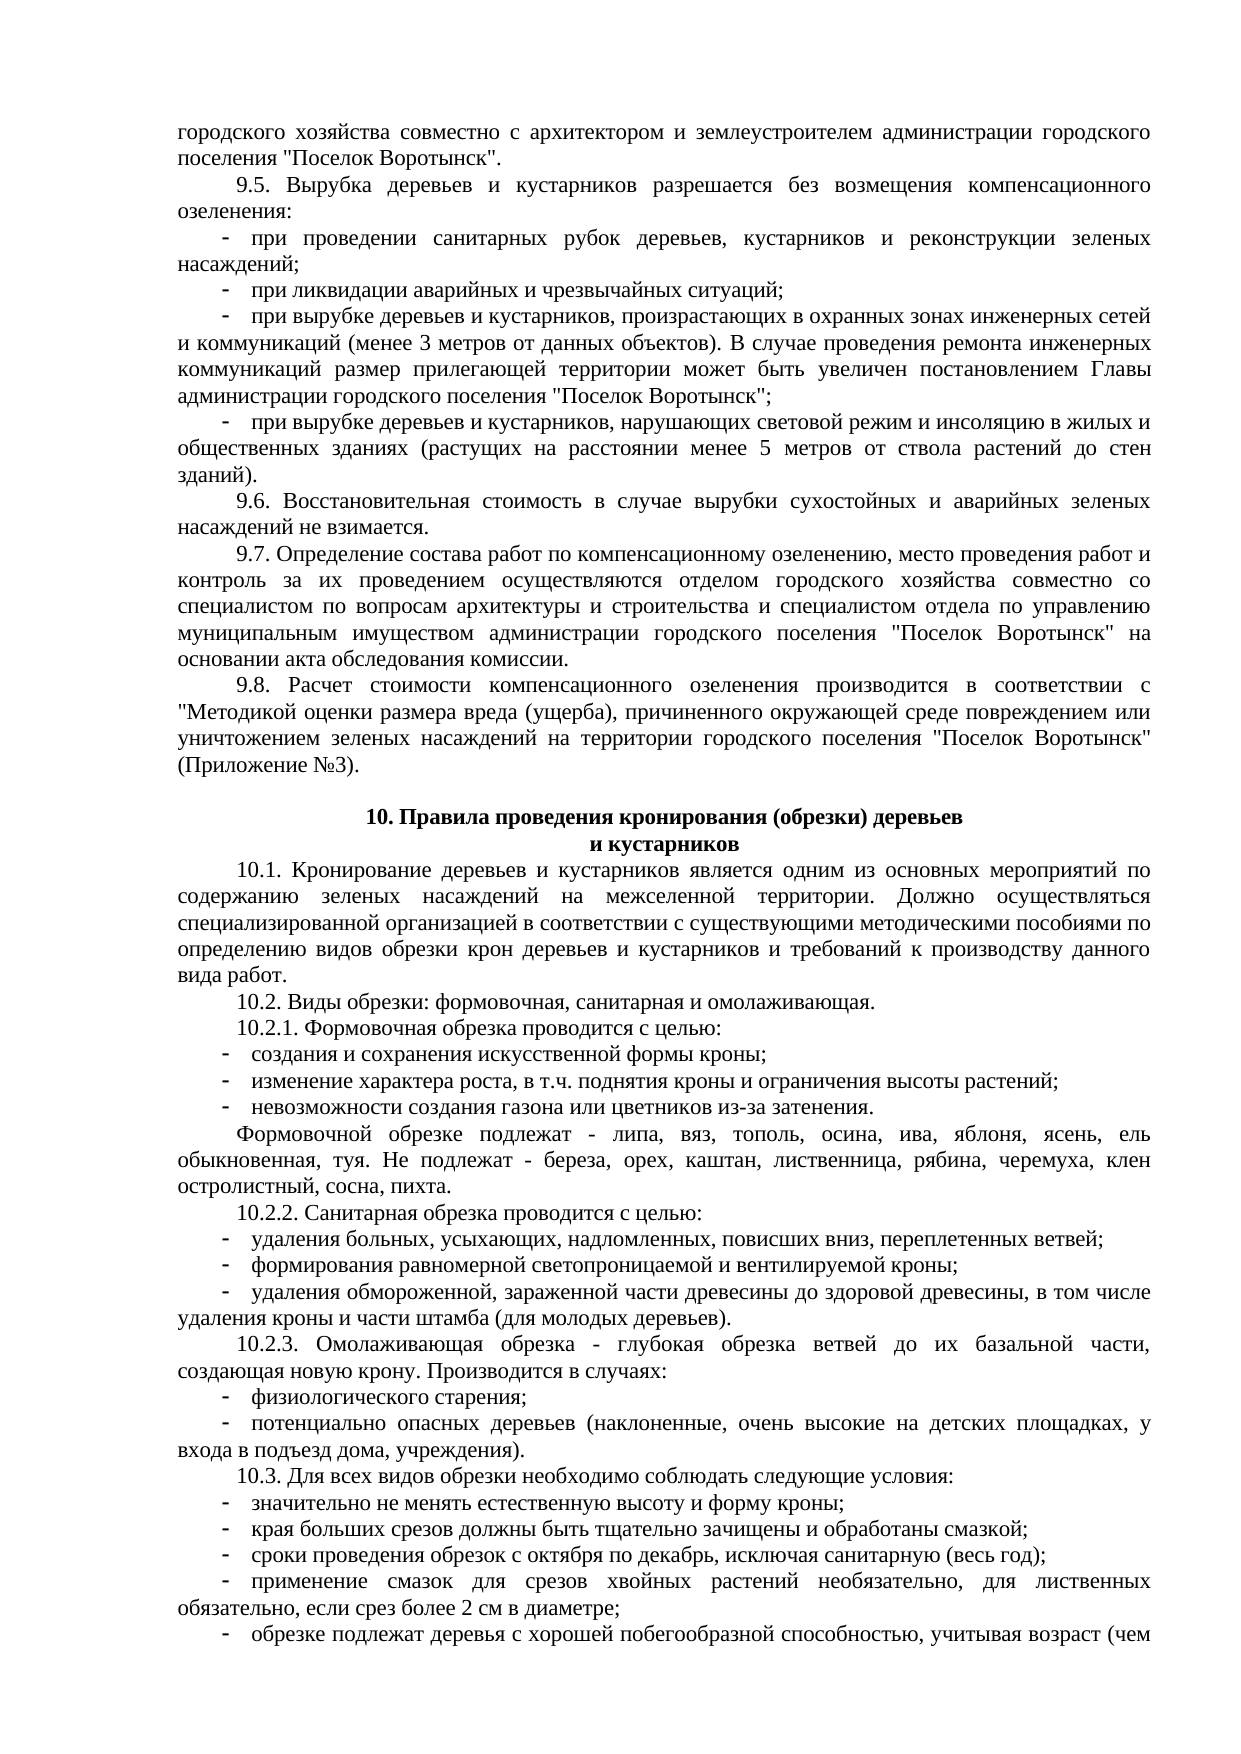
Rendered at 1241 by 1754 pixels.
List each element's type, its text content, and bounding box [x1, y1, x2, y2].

text 10.2.3. Омолаживающая обрезка - глубокая обрезка ветвей до их базальной части, создающая новую крону. Производится в случаях: [177, 1330, 1152, 1383]
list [177, 1620, 1152, 1647]
list при вырубке деревьев и кустарников, нарушающих световой режим и инсоляцию в жилых и общественных зданиях (растущих на расстоянии менее 5 метров от ствола растений до стен зданий). [177, 408, 1152, 487]
text 10.2. Виды обрезки: формовочная, санитарная и омолаживающая. [177, 988, 1152, 1014]
text 10.1. Кронирование деревьев и кустарников является одним из основных мероприятий по содержанию зеленых насаждений на межселенной территории. Должно осуществляться специализированной организацией в соответствии с существующими методическими пособиями по определению видов обрезки крон деревьев и кустарников и требований к производству данного вида работ. [177, 856, 1152, 988]
list применение смазок для срезов хвойных растений необязательно, для лиственных обязательно, если срез более 2 см в диаметре; [177, 1568, 1152, 1620]
list при ликвидации аварийных и чрезвычайных ситуаций; [177, 276, 1152, 303]
text 10.2.2. Санитарная обрезка проводится с целью: [177, 1199, 1152, 1225]
text 10.3. Для всех видов обрезки необходимо соблюдать следующие условия: [177, 1462, 1152, 1488]
list изменение характера роста, в т.ч. поднятия кроны и ограничения высоты растений; [177, 1067, 1152, 1093]
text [177, 118, 1152, 171]
text Формовочной обрезке подлежат - липа, вяз, тополь, осина, ива, яблоня, ясень, ель обыкновенная, туя. Не подлежат - береза, орех, каштан, лиственница, рябина, черемуха, клен остролистный, сосна, пихта. [177, 1119, 1152, 1199]
text и кустарников [177, 830, 1152, 856]
list края больших срезов должны быть тщательно зачищены и обработаны смазкой; [177, 1515, 1152, 1541]
text 10. Правила проведения кронирования (обрезки) деревьев [177, 803, 1152, 830]
list при проведении санитарных рубок деревьев, кустарников и реконструкции зеленых насаждений; [177, 223, 1152, 276]
list невозможности создания газона или цветников из-за затенения. [177, 1093, 1152, 1119]
text 9.5. Вырубка деревьев и кустарников разрешается без возмещения компенсационного озеленения: [177, 171, 1152, 223]
list удаления больных, усыхающих, надломленных, повисших вниз, переплетенных ветвей; [177, 1225, 1152, 1251]
list удаления обмороженной, зараженной части древесины до здоровой древесины, в том числе удаления кроны и части штамба (для молодых деревьев). [177, 1278, 1152, 1330]
list физиологического старения; [177, 1383, 1152, 1409]
list формирования равномерной светопроницаемой и вентилируемой кроны; [177, 1251, 1152, 1278]
text 9.6. Восстановительная стоимость в случае вырубки сухостойных и аварийных зеленых насаждений не взимается. [177, 487, 1152, 540]
text 10.2.1. Формовочная обрезка проводится с целью: [177, 1014, 1152, 1041]
list сроки проведения обрезок с октября по декабрь, исключая санитарную (весь год); [177, 1541, 1152, 1568]
list потенциально опасных деревьев (наклоненные, очень высокие на детских площадках, у входа в подъезд дома, учреждения). [177, 1409, 1152, 1462]
text 9.8. Расчет стоимости компенсационного озеленения производится в соответствии с "Методикой оценки размера вреда (ущерба), причиненного окружающей среде повреждением или уничтожением зеленых насаждений на территории городского поселения "Поселок Воротынск" (Приложение №3). [177, 672, 1152, 777]
list создания и сохранения искусственной формы кроны; [177, 1041, 1152, 1067]
list при вырубке деревьев и кустарников, произрастающих в охранных зонах инженерных сетей и коммуникаций (менее 3 метров от данных объектов). В случае проведения ремонта инженерных коммуникаций размер прилегающей территории может быть увеличен постановлением Главы администрации городского поселения "Поселок Воротынск"; [177, 303, 1152, 408]
list значительно не менять естественную высоту и форму кроны; [177, 1488, 1152, 1515]
text 9.7. Определение состава работ по компенсационному озеленению, место проведения работ и контроль за их проведением осуществляются отделом городского хозяйства совместно со специалистом по вопросам архитектуры и строительства и специалистом отдела по управлению муниципальным имуществом администрации городского поселения "Поселок Воротынск" на основании акта обследования комиссии. [177, 540, 1152, 672]
